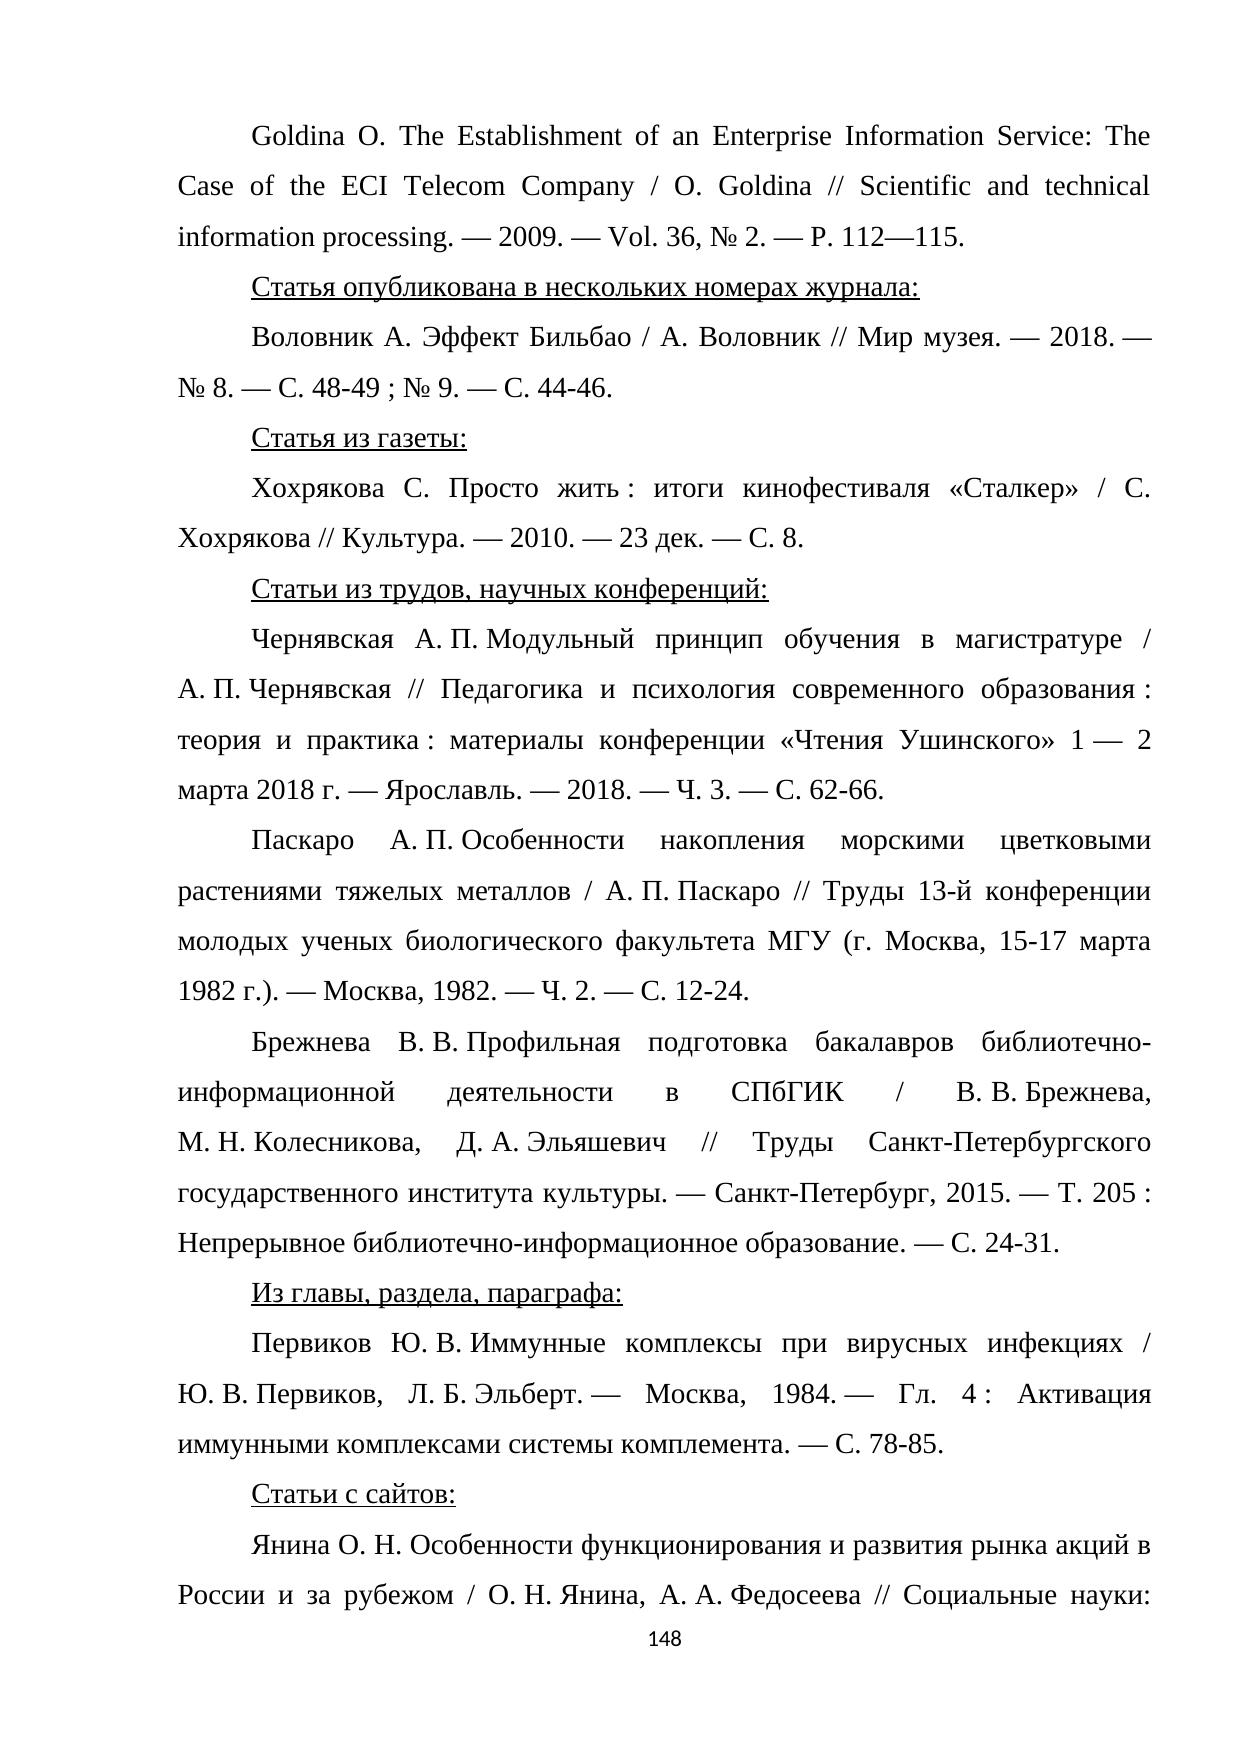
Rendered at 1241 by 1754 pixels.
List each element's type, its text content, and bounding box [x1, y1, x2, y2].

text Первиков Ю. В. Иммунные комплексы при вирусных инфекциях / Ю. В. Первиков, Л. Б. Эльберт. — Москва, 1984. — Гл. 4 : Активация иммунными комплексами системы комплемента. — С. 78-85. [177, 1326, 1152, 1460]
text Чернявская А. П. Модульный принцип обучения в магистратуре / А. П. Чернявская // Педагогика и психология современного образования : теория и практика : материалы конференции «Чтения Ушинского» 1 — 2 марта 2018 г. — Ярославль. — 2018. — Ч. 3. — С. 62-66. [177, 621, 1152, 806]
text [177, 1527, 1152, 1611]
text Статьи из трудов, научных конференций: [177, 571, 1152, 604]
text Воловник А. Эффект Бильбао / А. Воловник // Мир музея. — 2018. — № 8. — С. 48-49 ; № 9. — С. 44-46. [177, 319, 1152, 403]
text Паскаро А. П. Особенности накопления морскими цветковыми растениями тяжелых металлов / А. П. Паскаро // Труды 13-й конференции молодых ученых биологического факультета МГУ (г. Москва, 15-17 марта 1982 г.). — Москва, 1982. — Ч. 2. — С. 12-24. [177, 822, 1152, 1007]
text Из главы, раздела, параграфа: [177, 1275, 1152, 1309]
text Статья опубликована в нескольких номерах журнала: [177, 269, 1152, 303]
text Goldina O. The Establishment of an Enterprise Information Service: The Case of the ECI Telecom Company / O. Goldina // Scientific and technical information processing. — 2009. — Vol. 36, № 2. — P. 112—115. [177, 118, 1152, 252]
text Брежнева В. В. Профильная подготовка бакалавров библиотечно-информационной деятельности в СПбГИК / В. В. Брежнева, М. Н. Колесникова, Д. А. Эльяшевич // Труды Санкт-Петербургского государственного института культуры. — Санкт-Петербург, 2015. — Т. 205 : Непрерывное библиотечно-информационное образование. — С. 24-31. [177, 1024, 1152, 1258]
text Статья из газеты: [177, 420, 1152, 453]
text Статьи с сайтов: [177, 1477, 1152, 1510]
text Хохрякова С. Просто жить : итоги кинофестиваля «Сталкер» / С. Хохрякова // Культура. — 2010. — 23 дек. — С. 8. [177, 470, 1152, 554]
